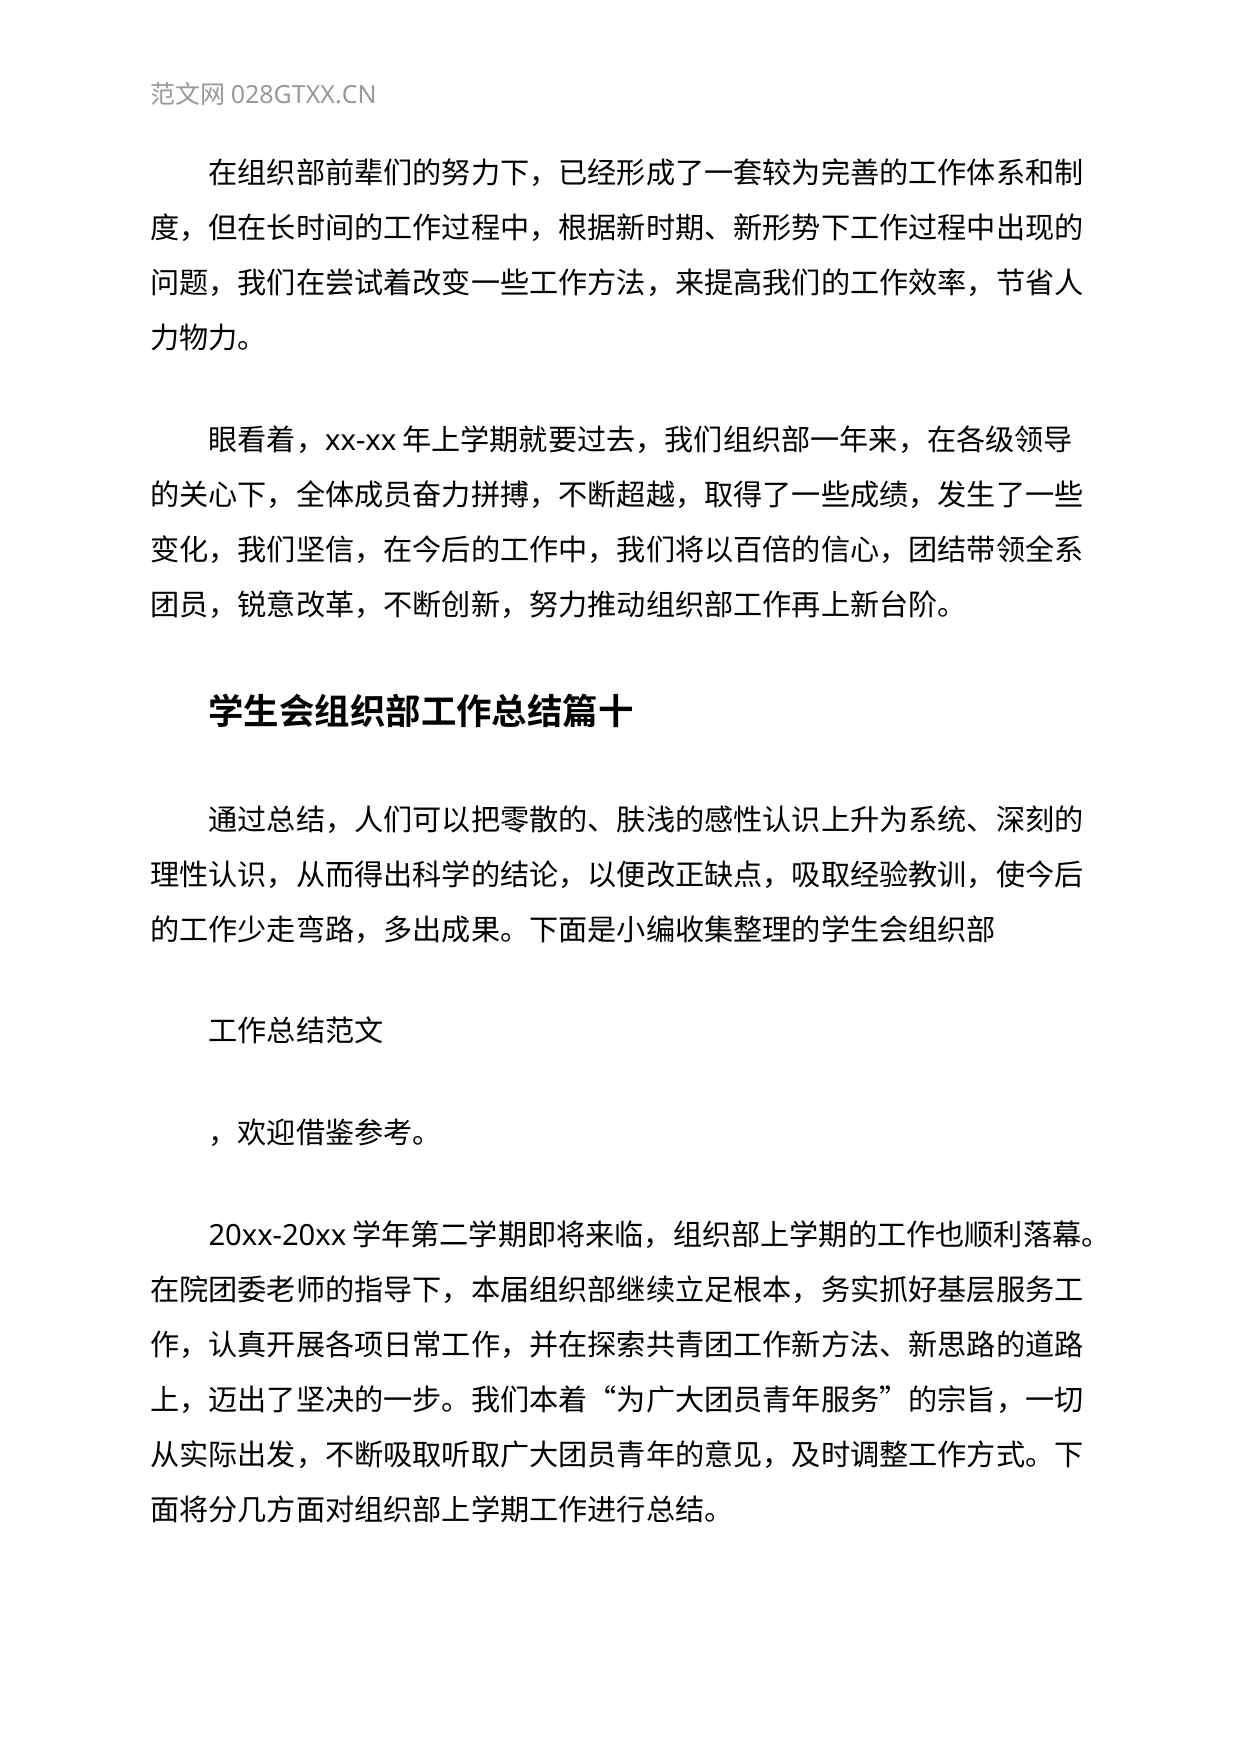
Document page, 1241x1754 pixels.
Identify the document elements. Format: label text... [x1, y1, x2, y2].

text 20xx-20xx学年第二学期即将来临，组织部上学期的工作也顺利落幕。在院团委老师的指导下，本届组织部继续立足根本，务实抓好基层服务工作，认真开展各项日常工作，并在探索共青团工作新方法、新思路的道路上，迈出了坚决的一步。我们本着“为广大团员青年服务”的宗旨，一切从实际出发，不断吸取听取广大团员青年的意见，及时调整工作方式。下面将分几方面对组织部上学期工作进行总结。 [150, 1212, 1090, 1528]
text ，欢迎借鉴参考。 [150, 1110, 1090, 1152]
text 在组织部前辈们的努力下，已经形成了一套较为完善的工作体系和制度，但在长时间的工作过程中，根据新时期、新形势下工作过程中出现的问题，我们在尝试着改变一些工作方法，来提高我们的工作效率，节省人力物力。 [150, 150, 1090, 357]
text 通过总结，人们可以把零散的、肤浅的感性认识上升为系统、深刻的理性认识，从而得出科学的结论，以便改正缺点，吸取经验教训，使今后的工作少走弯路，多出成果。下面是小编收集整理的学生会组织部 [150, 796, 1090, 948]
text 学生会组织部工作总结篇十 [150, 683, 1090, 734]
text 工作总结范文 [150, 1008, 1090, 1050]
text 眼看着，xx-xx年上学期就要过去，我们组织部一年来，在各级领导的关心下，全体成员奋力拼搏，不断超越，取得了一些成绩，发生了一些变化，我们坚信，在今后的工作中，我们将以百倍的信心，团结带领全系团员，锐意改革，不断创新，努力推动组织部工作再上新台阶。 [150, 416, 1090, 623]
